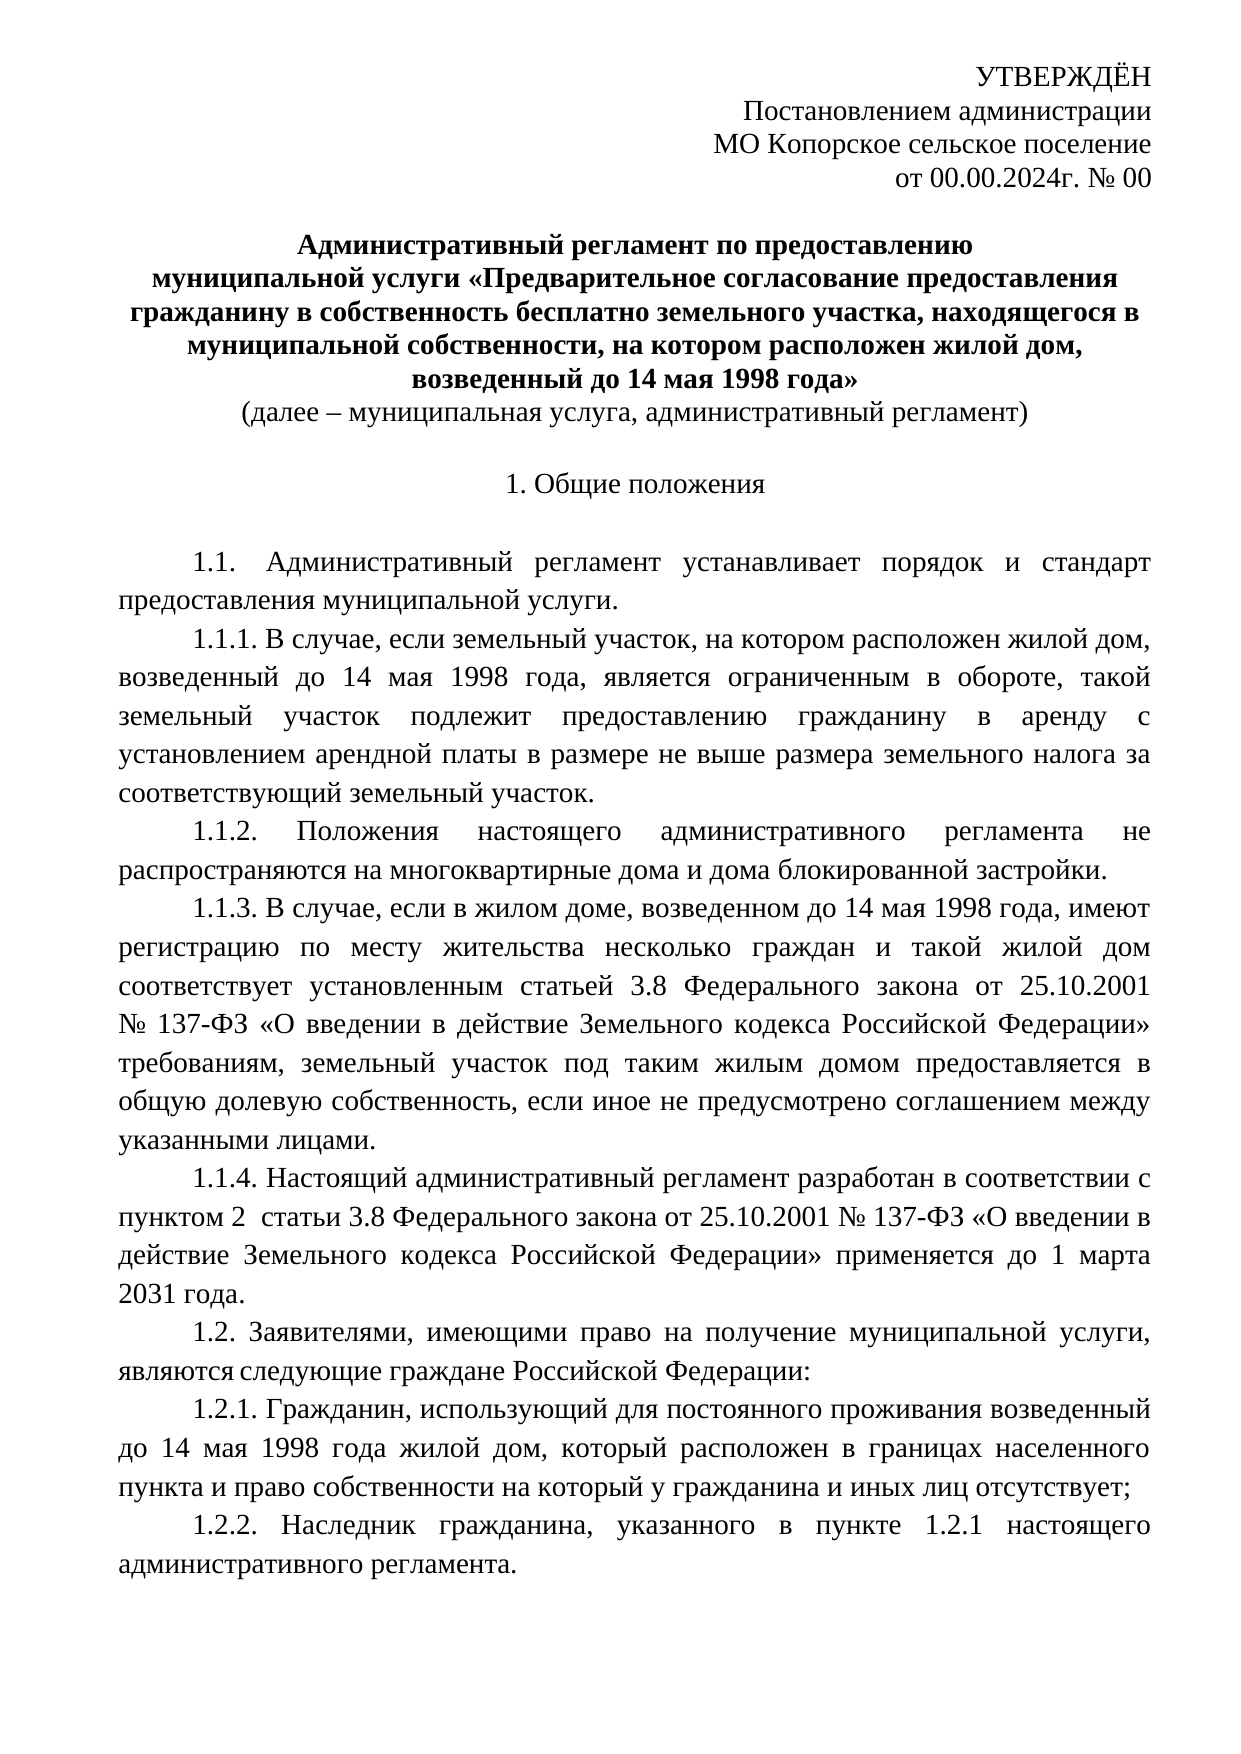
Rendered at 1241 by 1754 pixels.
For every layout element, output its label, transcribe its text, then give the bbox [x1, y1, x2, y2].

text (далее – муниципальная услуга, административный регламент) [118, 394, 1152, 428]
list 1.1.1. В случае, если земельный участок, на котором расположен жилой дом, возведенный до 14 мая 1998 года, является ограниченным в обороте, такой земельный участок подлежит предоставлению гражданину в аренду с установлением арендной платы в размере не выше размера земельного налога за соответствующий земельный участок. [118, 621, 1152, 808]
text 1.2.1. Гражданин, использующий для постоянного проживания возведенный до 14 мая 1998 года жилой дом, который расположен в границах населенного пункта и право собственности на который у гражданина и иных лиц отсутствует; [118, 1392, 1152, 1502]
text муниципальной услуги «Предварительное согласование предоставления гражданину в собственность бесплатно земельного участка, находящегося в муниципальной собственности, на котором расположен жилой дом, возведенный до 14 мая 1998 года» [118, 260, 1152, 394]
list 1.1.3. В случае, если в жилом доме, возведенном до 14 мая 1998 года, имеют регистрацию по месту жительства несколько граждан и такой жилой дом соответствует установленным статьей 3.8 Федерального закона от 25.10.2001 № 137-ФЗ «О введении в действие Земельного кодекса Российской Федерации» требованиям, земельный участок под таким жилым домом предоставляется в общую долевую собственность, если иное не предусмотрено соглашением между указанными лицами. [118, 891, 1152, 1155]
list 1.2. Заявителями, имеющими право на получение муниципальной услуги, являются следующие граждане Российской Федерации: [118, 1314, 1152, 1387]
text УТВЕРЖДЁН [118, 59, 1152, 93]
text МО Копорское сельское поселение [118, 126, 1152, 160]
list 1.1.4. Настоящий административный регламент разработан в соответствии с пунктом 2 статьи 3.8 Федерального закона от 25.10.2001 № 137-ФЗ «О введении в действие Земельного кодекса Российской Федерации» применяется до 1 марта 2031 года. [118, 1160, 1152, 1309]
list Административный регламент устанавливает порядок и стандарт предоставления муниципальной услуги. [118, 544, 1152, 616]
text 1. Общие положения [118, 467, 1152, 500]
text Административный регламент по предоставлению [118, 227, 1152, 260]
text 1.2.2. Наследник гражданина, указанного в пункте 1.2.1 настоящего административного регламента. [118, 1507, 1152, 1579]
text Постановлением администрации [118, 93, 1152, 126]
list 1.1.2. Положения настоящего административного регламента не распространяются на многоквартирные дома и дома блокированной застройки. [118, 813, 1152, 886]
text от 00.00.2024г. № 00 [118, 160, 1152, 193]
